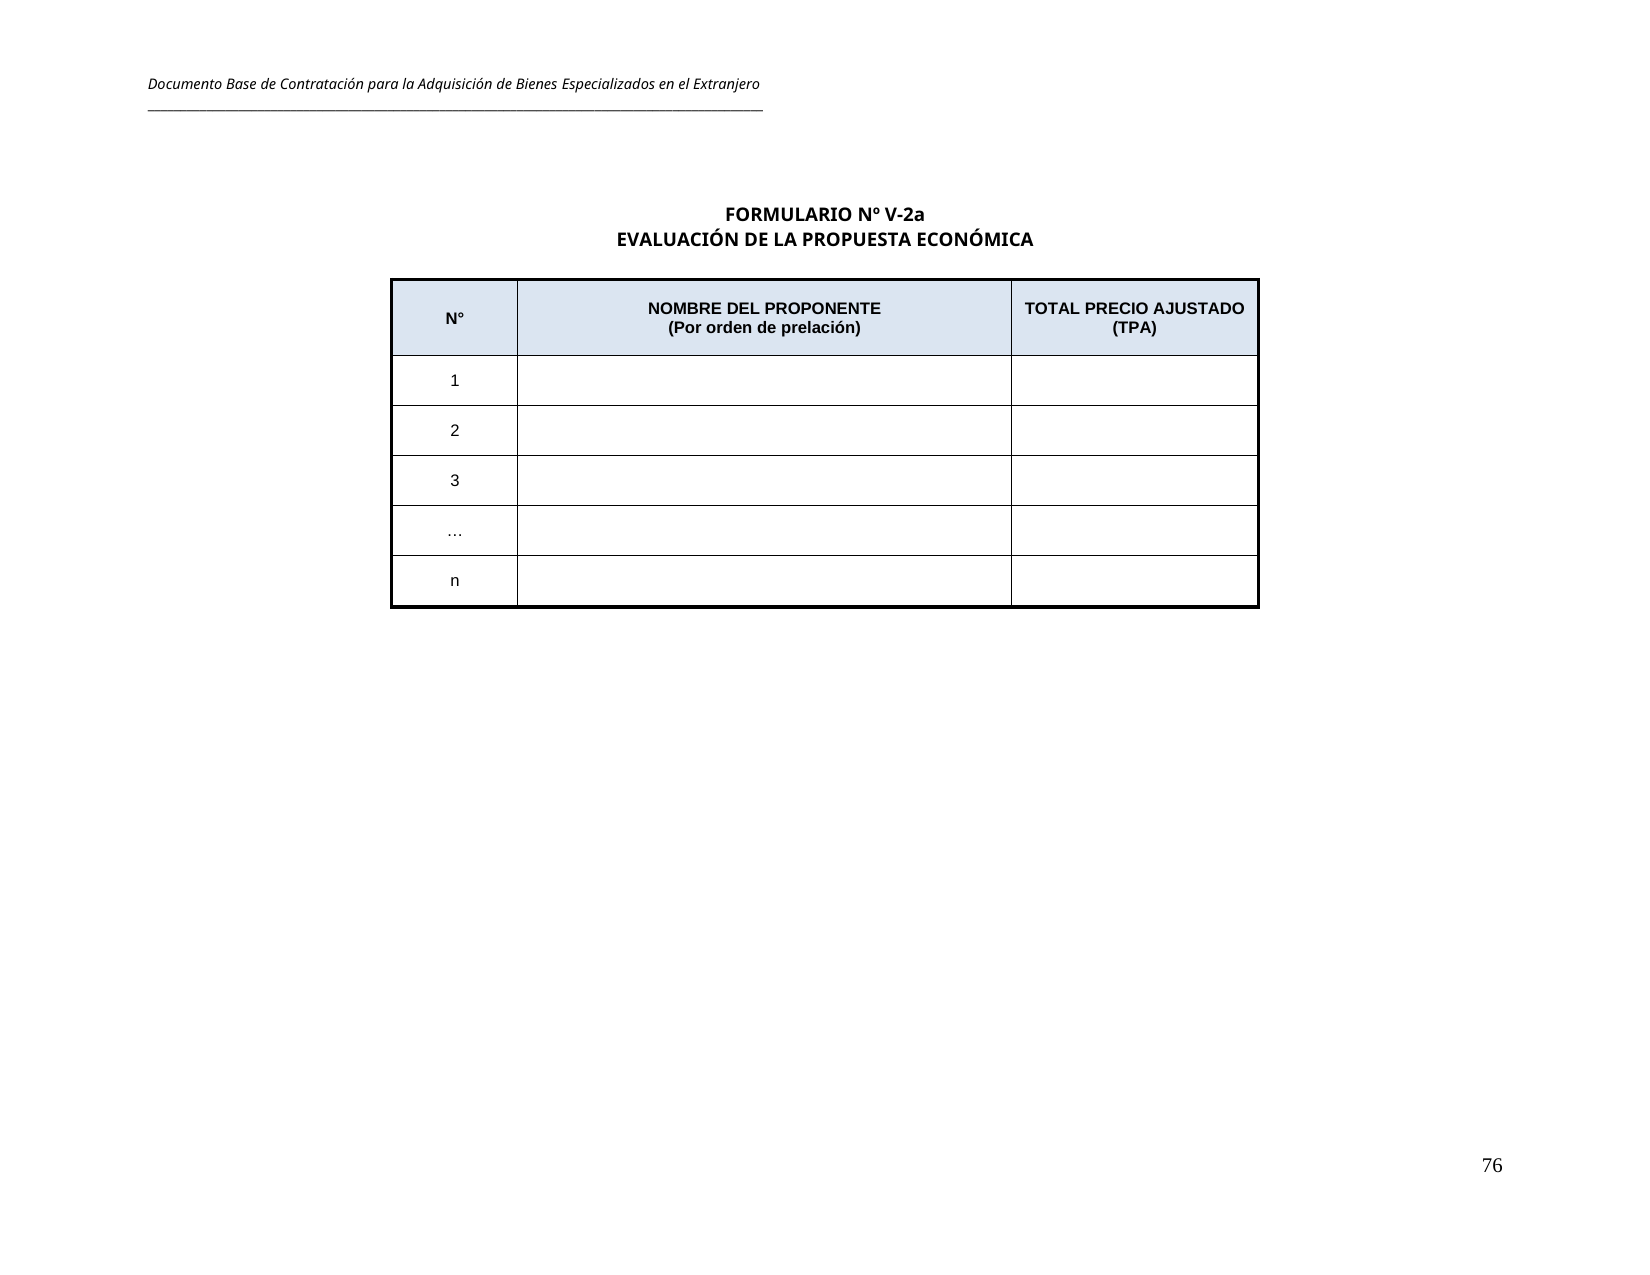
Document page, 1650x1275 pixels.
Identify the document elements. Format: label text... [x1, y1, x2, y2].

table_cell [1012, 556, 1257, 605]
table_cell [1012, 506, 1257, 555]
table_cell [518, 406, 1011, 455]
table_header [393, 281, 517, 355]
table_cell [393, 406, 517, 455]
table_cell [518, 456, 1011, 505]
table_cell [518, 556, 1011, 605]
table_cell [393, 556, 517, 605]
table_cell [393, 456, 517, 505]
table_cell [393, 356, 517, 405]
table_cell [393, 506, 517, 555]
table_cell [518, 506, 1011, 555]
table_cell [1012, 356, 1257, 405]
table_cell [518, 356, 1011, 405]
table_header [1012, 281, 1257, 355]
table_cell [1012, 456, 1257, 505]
text EVALUACIÓN DE LA PROPUESTA ECONÓMICA [148, 227, 1502, 252]
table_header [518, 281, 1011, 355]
text FORMULARIO Nº V-2a [148, 201, 1502, 227]
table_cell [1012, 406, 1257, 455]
